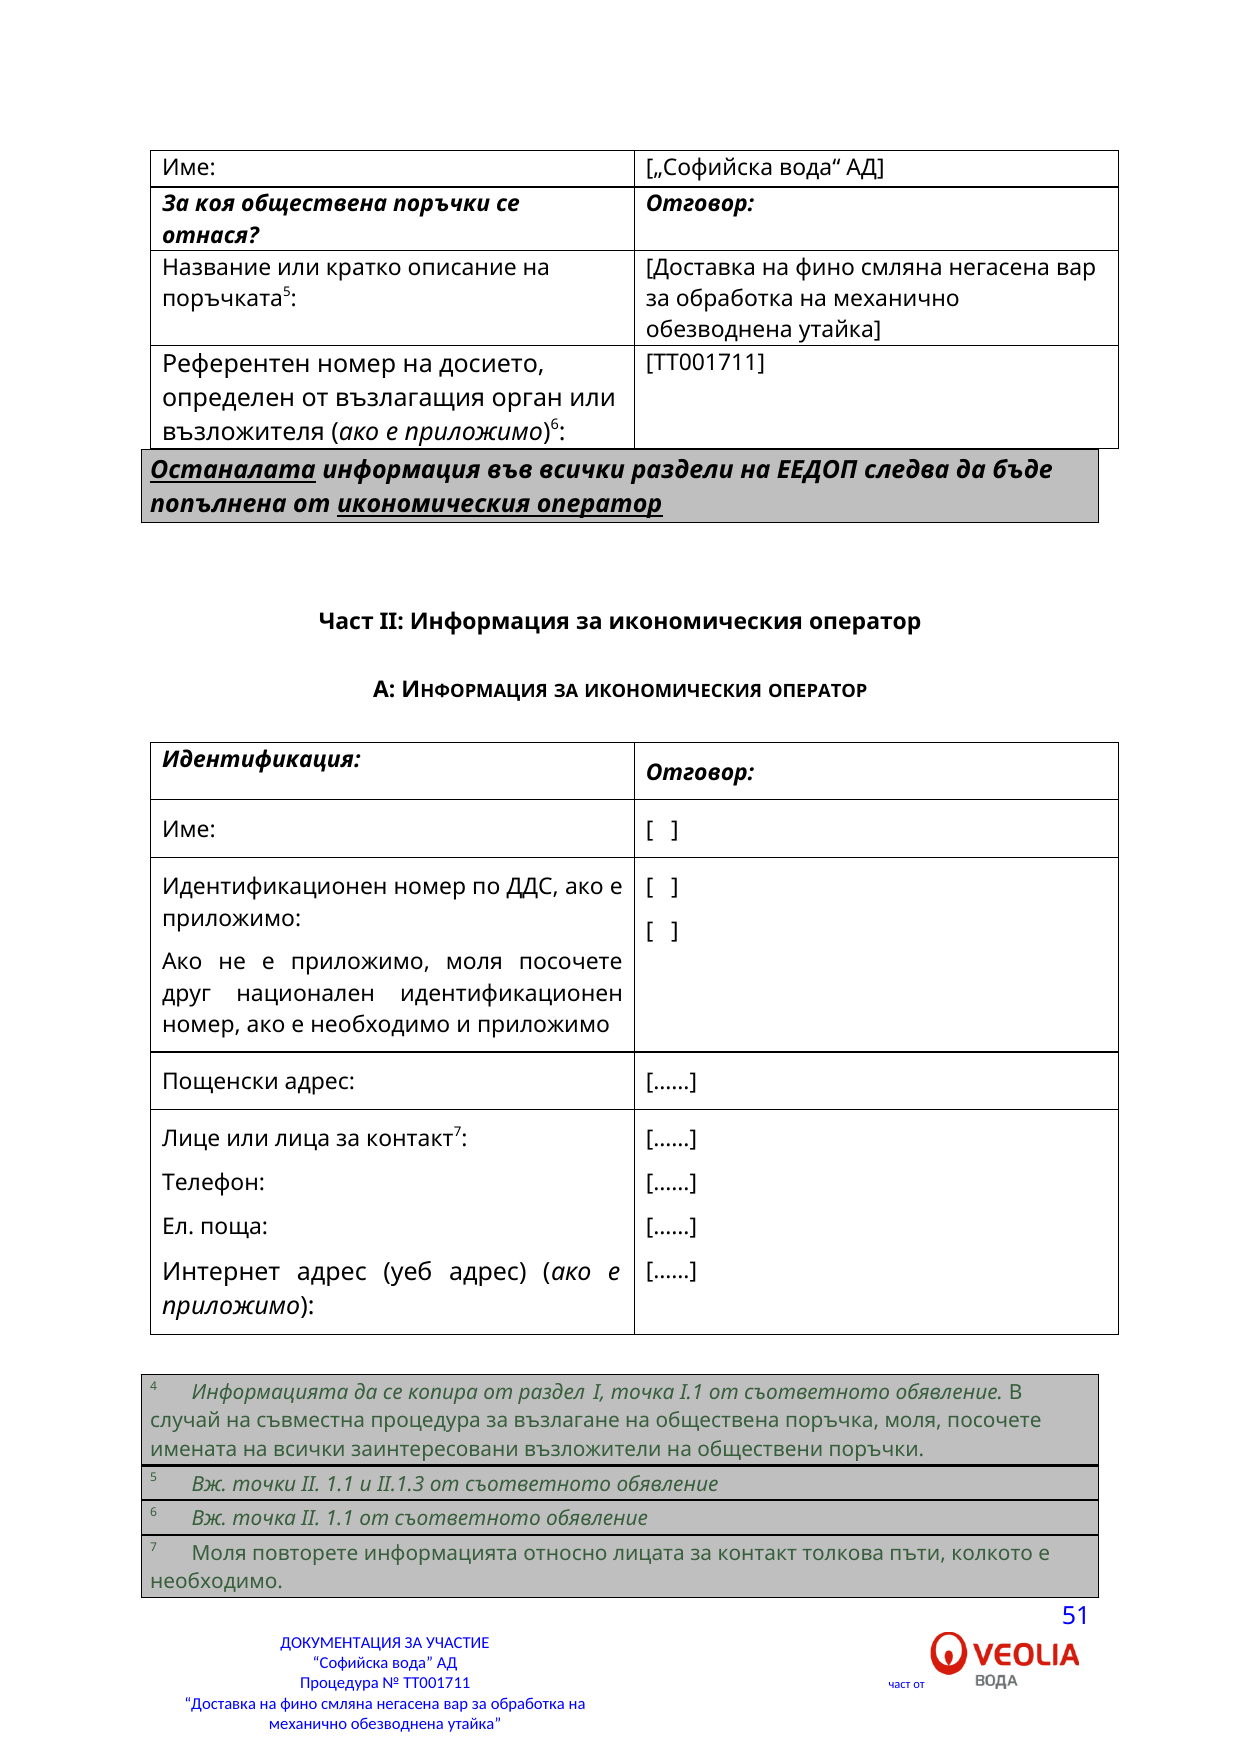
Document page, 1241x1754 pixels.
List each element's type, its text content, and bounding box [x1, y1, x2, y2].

table_cell [Доставка на фино смляна негасена вар за обработка на механично обезводнена утайка] [635, 251, 1118, 345]
table_cell [ ] [ ] [635, 858, 1118, 1051]
title А: Информация за икономическия оператор [150, 673, 1090, 704]
text Останалата информация във всички раздели на ЕЕДОП следва да бъде попълнена от икономическия оператор [142, 450, 1098, 522]
table_header Идентификация: [151, 743, 634, 799]
table_cell [……] [635, 1053, 1118, 1109]
table_cell Название или кратко описание на поръчката: [151, 251, 634, 345]
table_cell Лице или лица за контакт: Телефон: Ел. поща: Интернет адрес (уеб адрес) (ако е приложимо): [151, 1110, 634, 1334]
table_cell Референтен номер на досието, определен от възлагащия орган или възложителя (ако е приложимо): [151, 346, 634, 448]
table_cell [ТТ001711] [635, 346, 1118, 448]
table_cell [„Софийска вода“ АД] [635, 151, 1118, 186]
picture [930, 1632, 1079, 1689]
table_cell Пощенски адрес: [151, 1053, 634, 1109]
table_cell [……] [……] [……] [……] [635, 1110, 1118, 1334]
table_cell Име: [151, 151, 634, 186]
table_cell За коя обществена поръчки се отнася? [151, 188, 634, 250]
title Част II: Информация за икономическия оператор [150, 604, 1090, 636]
table_cell [ ] [635, 800, 1118, 857]
table_cell Отговор: [635, 188, 1118, 250]
table_header Отговор: [635, 743, 1118, 799]
table_cell Идентификационен номер по ДДС, ако е приложимо: Ако не е приложимо, моля посочете друг национален идентификационен номер, ако е необходимо и приложимо [151, 858, 634, 1051]
table_cell Име: [151, 800, 634, 857]
